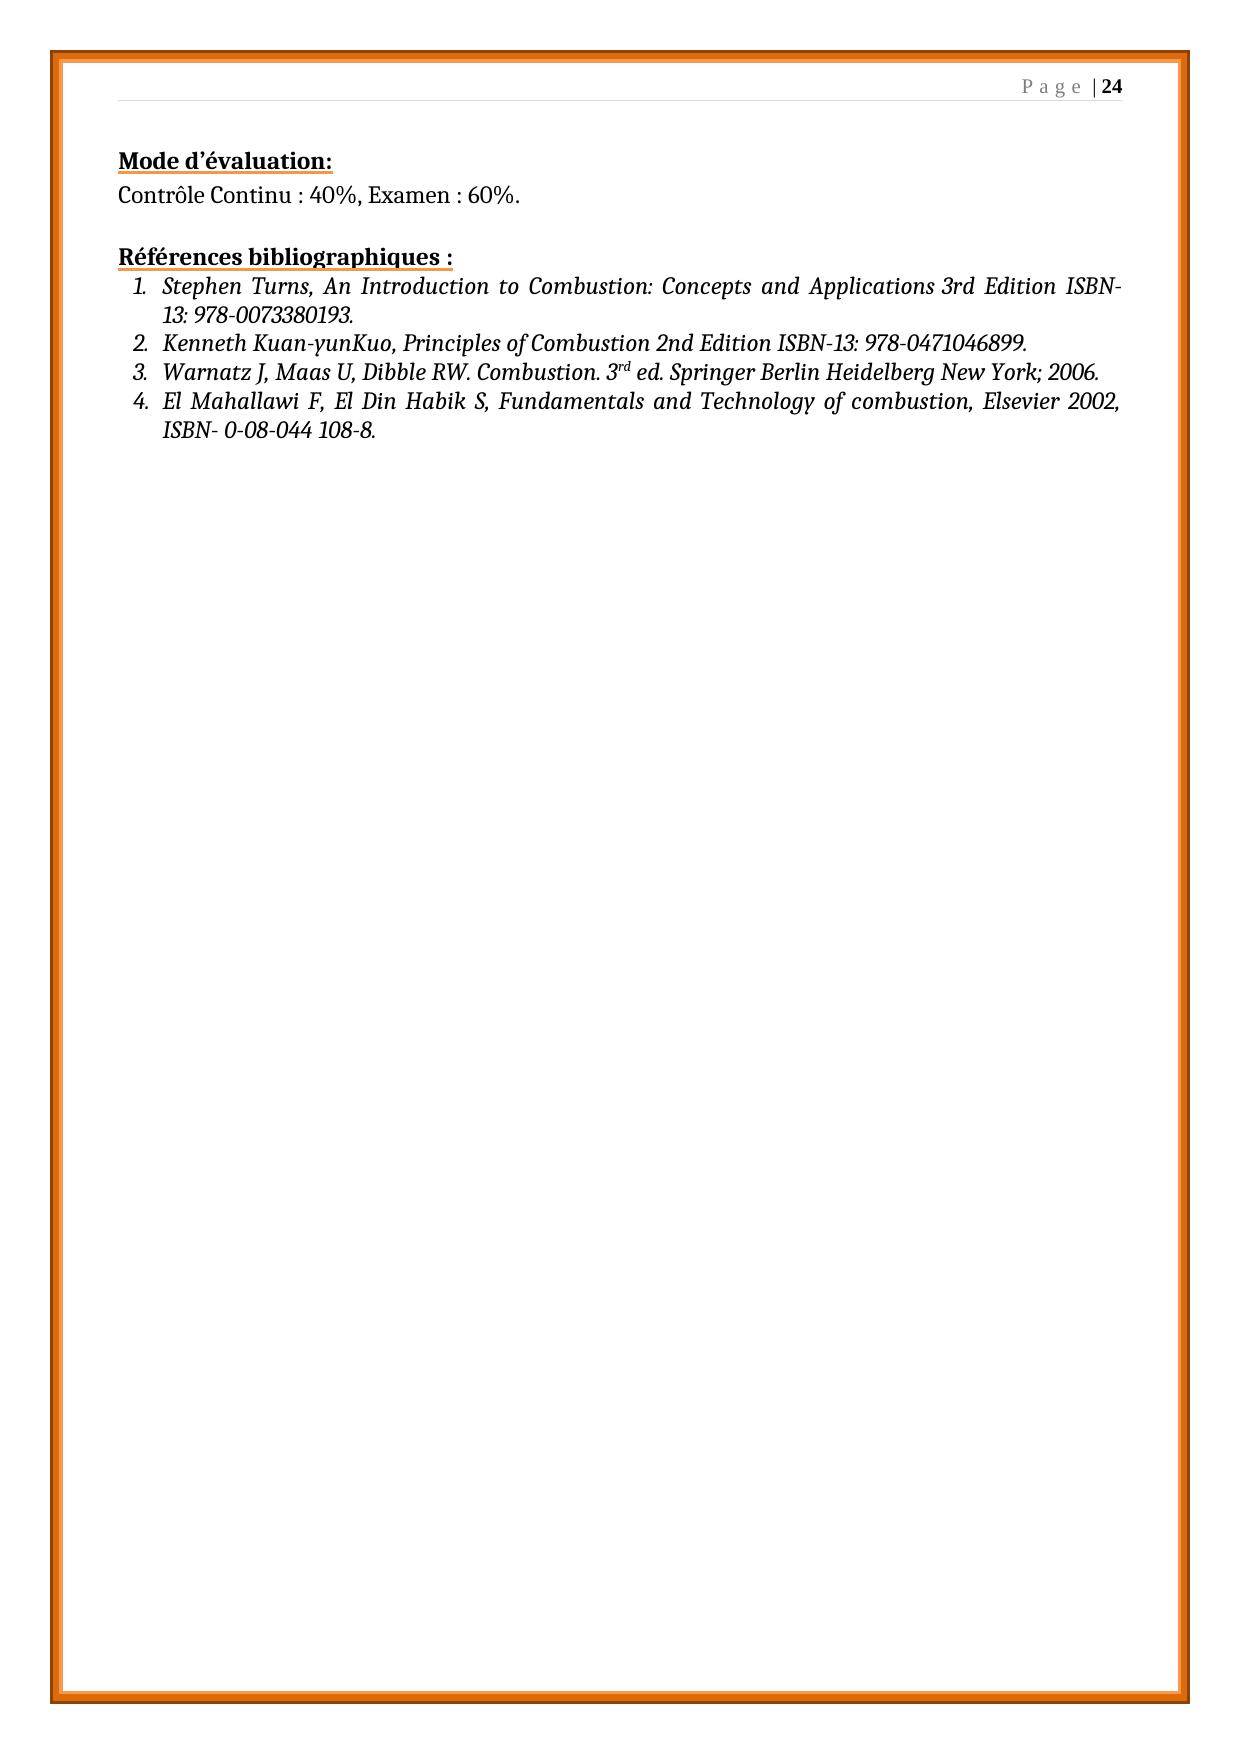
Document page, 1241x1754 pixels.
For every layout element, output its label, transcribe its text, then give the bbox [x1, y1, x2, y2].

text Références bibliographiques : [118, 243, 1122, 272]
text Contrôle Continu : 40%, Examen : 60%. [118, 181, 1122, 209]
list Stephen Turns, An Introduction to Combustion: Concepts and Applications 3rd Edition ISBN-13: 978-0073380193. [133, 272, 1122, 329]
list Kenneth Kuan-yunKuo, Principles of Combustion 2nd Edition ISBN-13: 978-0471046899. [133, 329, 1122, 358]
list Warnatz J, Maas U, Dibble RW. Combustion. 3rd ed. Springer Berlin Heidelberg New York; 2006. [133, 358, 1122, 387]
text Mode d’évaluation: [118, 147, 1122, 176]
list El Mahallawi F, El Din Habik S, Fundamentals and Technology of combustion, Elsevier 2002, ISBN- 0-08-044 108-8. [133, 387, 1122, 444]
